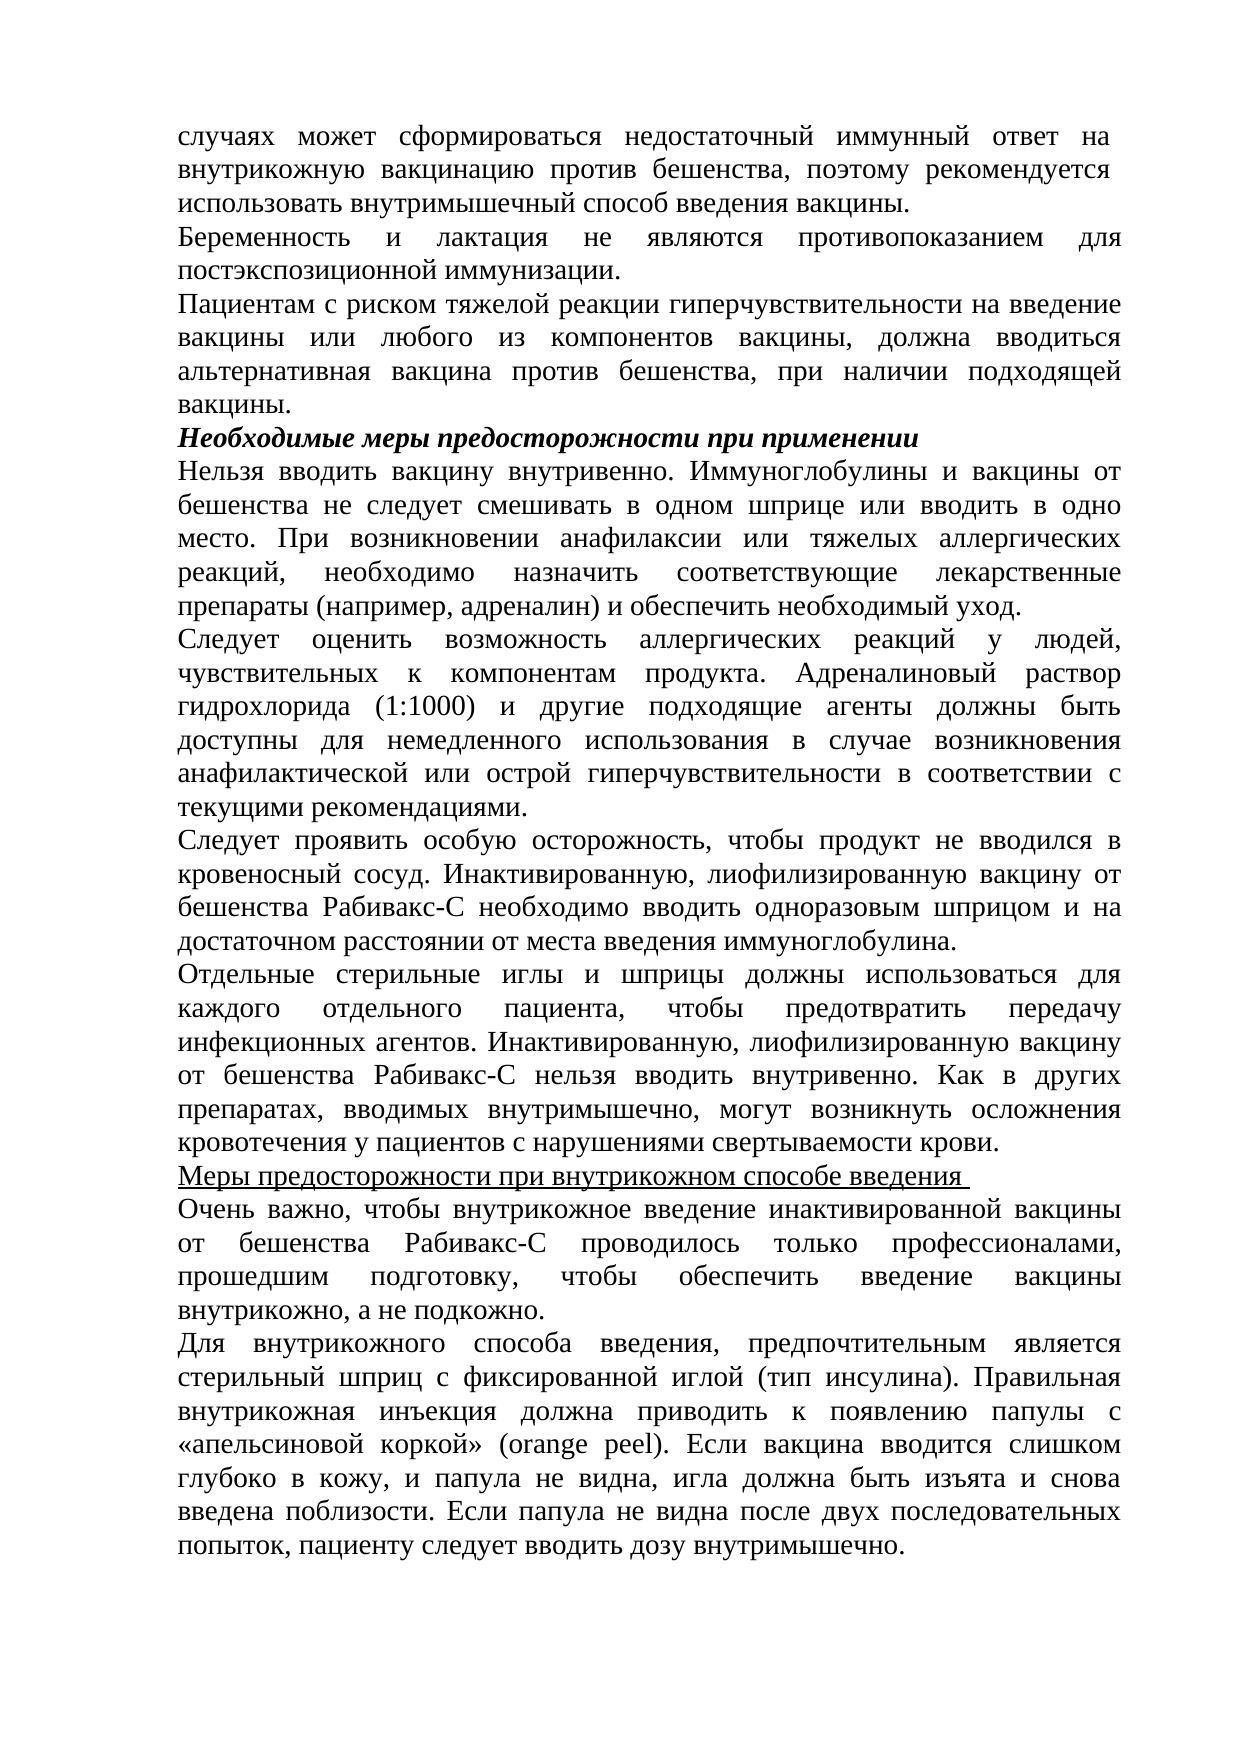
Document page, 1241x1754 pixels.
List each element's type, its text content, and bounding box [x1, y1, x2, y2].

text Для внутрикожного способа введения, предпочтительным является стерильный шприц с фиксированной иглой (тип инсулина). Правильная внутрикожная инъекция должна приводить к появлению папулы с «апельсиновой коркой» (orange peel). Если вакцина вводится слишком глубоко в кожу, и папула не видна, игла должна быть изъята и снова введена поблизости. Если папула не видна после двух последовательных попыток, пациенту следует вводить дозу внутримышечно. [177, 1326, 1122, 1560]
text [177, 118, 1110, 219]
text Пациентам с риском тяжелой реакции гиперчувствительности на введение вакцины или любого из компонентов вакцины, должна вводиться альтернативная вакцина против бешенства, при наличии подходящей вакцины. [177, 286, 1122, 420]
text Необходимые меры предосторожности при применении [177, 420, 1122, 453]
text Меры предосторожности при внутрикожном способе введения [177, 1158, 1122, 1191]
text Следует оценить возможность аллергических реакций у людей, чувствительных к компонентам продукта. Адреналиновый раствор гидрохлорида (1:1000) и другие подходящие агенты должны быть доступны для немедленного использования в случае возникновения анафилактической или острой гиперчувствительности в соответствии с текущими рекомендациями. [177, 621, 1122, 822]
text Нельзя вводить вакцину внутривенно. Иммуноглобулины и вакцины от бешенства не следует смешивать в одном шприце или вводить в одно место. При возникновении анафилаксии или тяжелых аллергических реакций, необходимо назначить соответствующие лекарственные препараты (например, адреналин) и обеспечить необходимый уход. [177, 453, 1122, 621]
text Очень важно, чтобы внутрикожное введение инактивированной вакцины от бешенства Рабивакс-С проводилось только профессионалами, прошедшим подготовку, чтобы обеспечить введение вакцины внутрикожно, а не подкожно. [177, 1191, 1122, 1326]
text Следует проявить особую осторожность, чтобы продукт не вводился в кровеносный сосуд. Инактивированную, лиофилизированную вакцину от бешенства Рабивакс-С необходимо вводить одноразовым шприцом и на достаточном расстоянии от места введения иммуноглобулина. [177, 822, 1122, 957]
text Отдельные стерильные иглы и шприцы должны использоваться для каждого отдельного пациента, чтобы предотвратить передачу инфекционных агентов. Инактивированную, лиофилизированную вакцину от бешенства Рабивакс-С нельзя вводить внутривенно. Как в других препаратах, вводимых внутримышечно, могут возникнуть осложнения кровотечения у пациентов с нарушениями свертываемости крови. [177, 957, 1122, 1158]
text Беременность и лактация не являются противопоказанием для постэкспозиционной иммунизации. [177, 219, 1122, 286]
